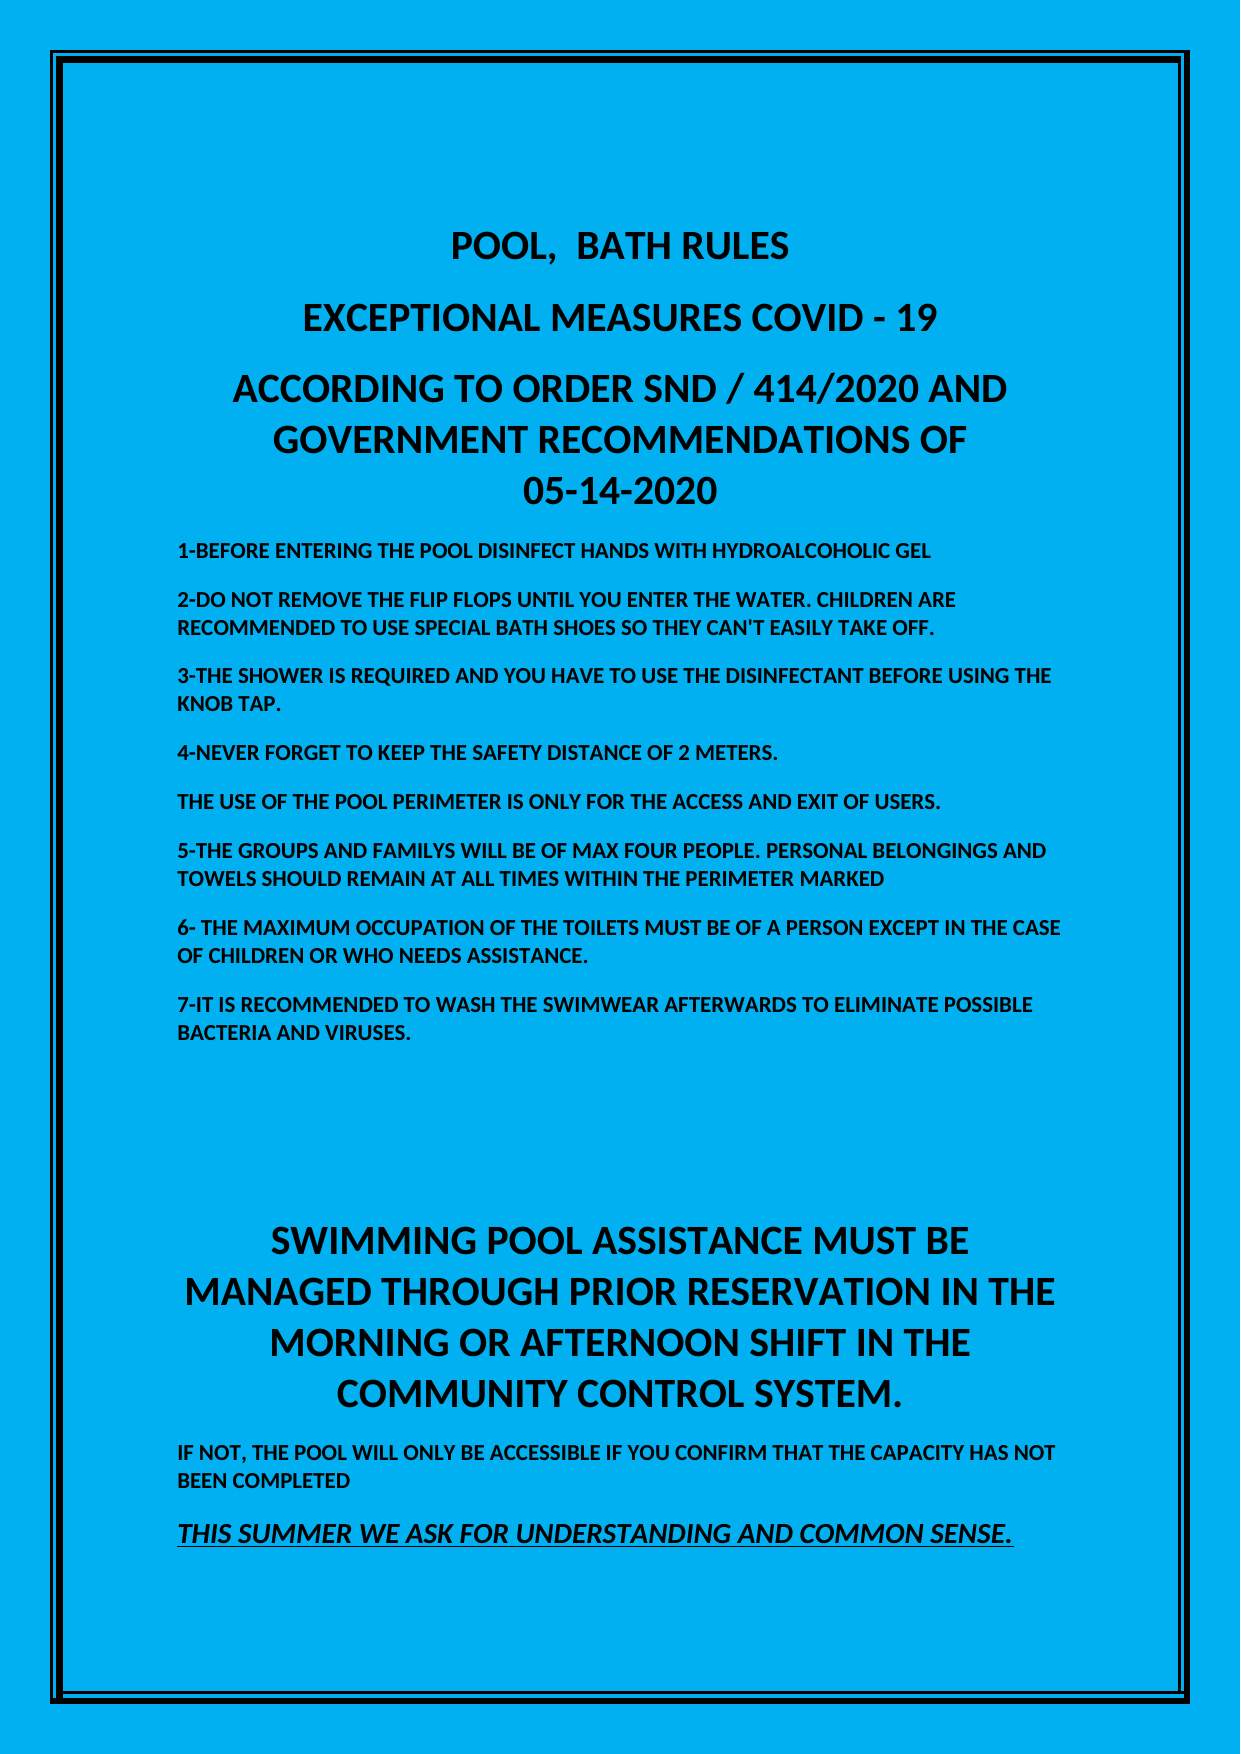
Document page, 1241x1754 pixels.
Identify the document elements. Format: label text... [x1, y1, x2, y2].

text IF NOT, THE POOL WILL ONLY BE ACCESSIBLE IF YOU CONFIRM THAT THE CAPACITY HAS NOT BEEN COMPLETED [177, 1438, 1063, 1494]
text 3-THE SHOWER IS REQUIRED AND YOU HAVE TO USE THE DISINFECTANT BEFORE USING THE KNOB TAP. [177, 662, 1063, 718]
text 7-IT IS RECOMMENDED TO WASH THE SWIMWEAR AFTERWARDS TO ELIMINATE POSSIBLE BACTERIA AND VIRUSES. [177, 990, 1063, 1046]
text 6- THE MAXIMUM OCCUPATION OF THE TOILETS MUST BE OF A PERSON EXCEPT IN THE CASE OF CHILDREN OR WHO NEEDS ASSISTANCE. [177, 913, 1063, 969]
text POOL, BATH RULES [177, 219, 1063, 270]
text 5-THE GROUPS AND FAMILYS WILL BE OF MAX FOUR PEOPLE. PERSONAL BELONGINGS AND TOWELS SHOULD REMAIN AT ALL TIMES WITHIN THE PERIMETER MARKED [177, 836, 1063, 892]
text THE USE OF THE POOL PERIMETER IS ONLY FOR THE ACCESS AND EXIT OF USERS. [177, 787, 1063, 815]
text ACCORDING TO ORDER SND / 414/2020 AND GOVERNMENT RECOMMENDATIONS OF 05-14-2020 [177, 362, 1063, 515]
text THIS SUMMER WE ASK FOR UNDERSTANDING AND COMMON SENSE. [177, 1515, 1063, 1551]
text 4-NEVER FORGET TO KEEP THE SAFETY DISTANCE OF 2 METERS. [177, 738, 1063, 766]
text 1-BEFORE ENTERING THE POOL DISINFECT HANDS WITH HYDROALCOHOLIC GEL [177, 536, 1063, 564]
text 2-DO NOT REMOVE THE FLIP FLOPS UNTIL YOU ENTER THE WATER. CHILDREN ARE RECOMMENDED TO USE SPECIAL BATH SHOES SO THEY CAN'T EASILY TAKE OFF. [177, 585, 1063, 641]
text EXCEPTIONAL MEASURES COVID - 19 [177, 291, 1063, 342]
text SWIMMING POOL ASSISTANCE MUST BE MANAGED THROUGH PRIOR RESERVATION IN THE MORNING OR AFTERNOON SHIFT IN THE COMMUNITY CONTROL SYSTEM. [177, 1214, 1063, 1417]
